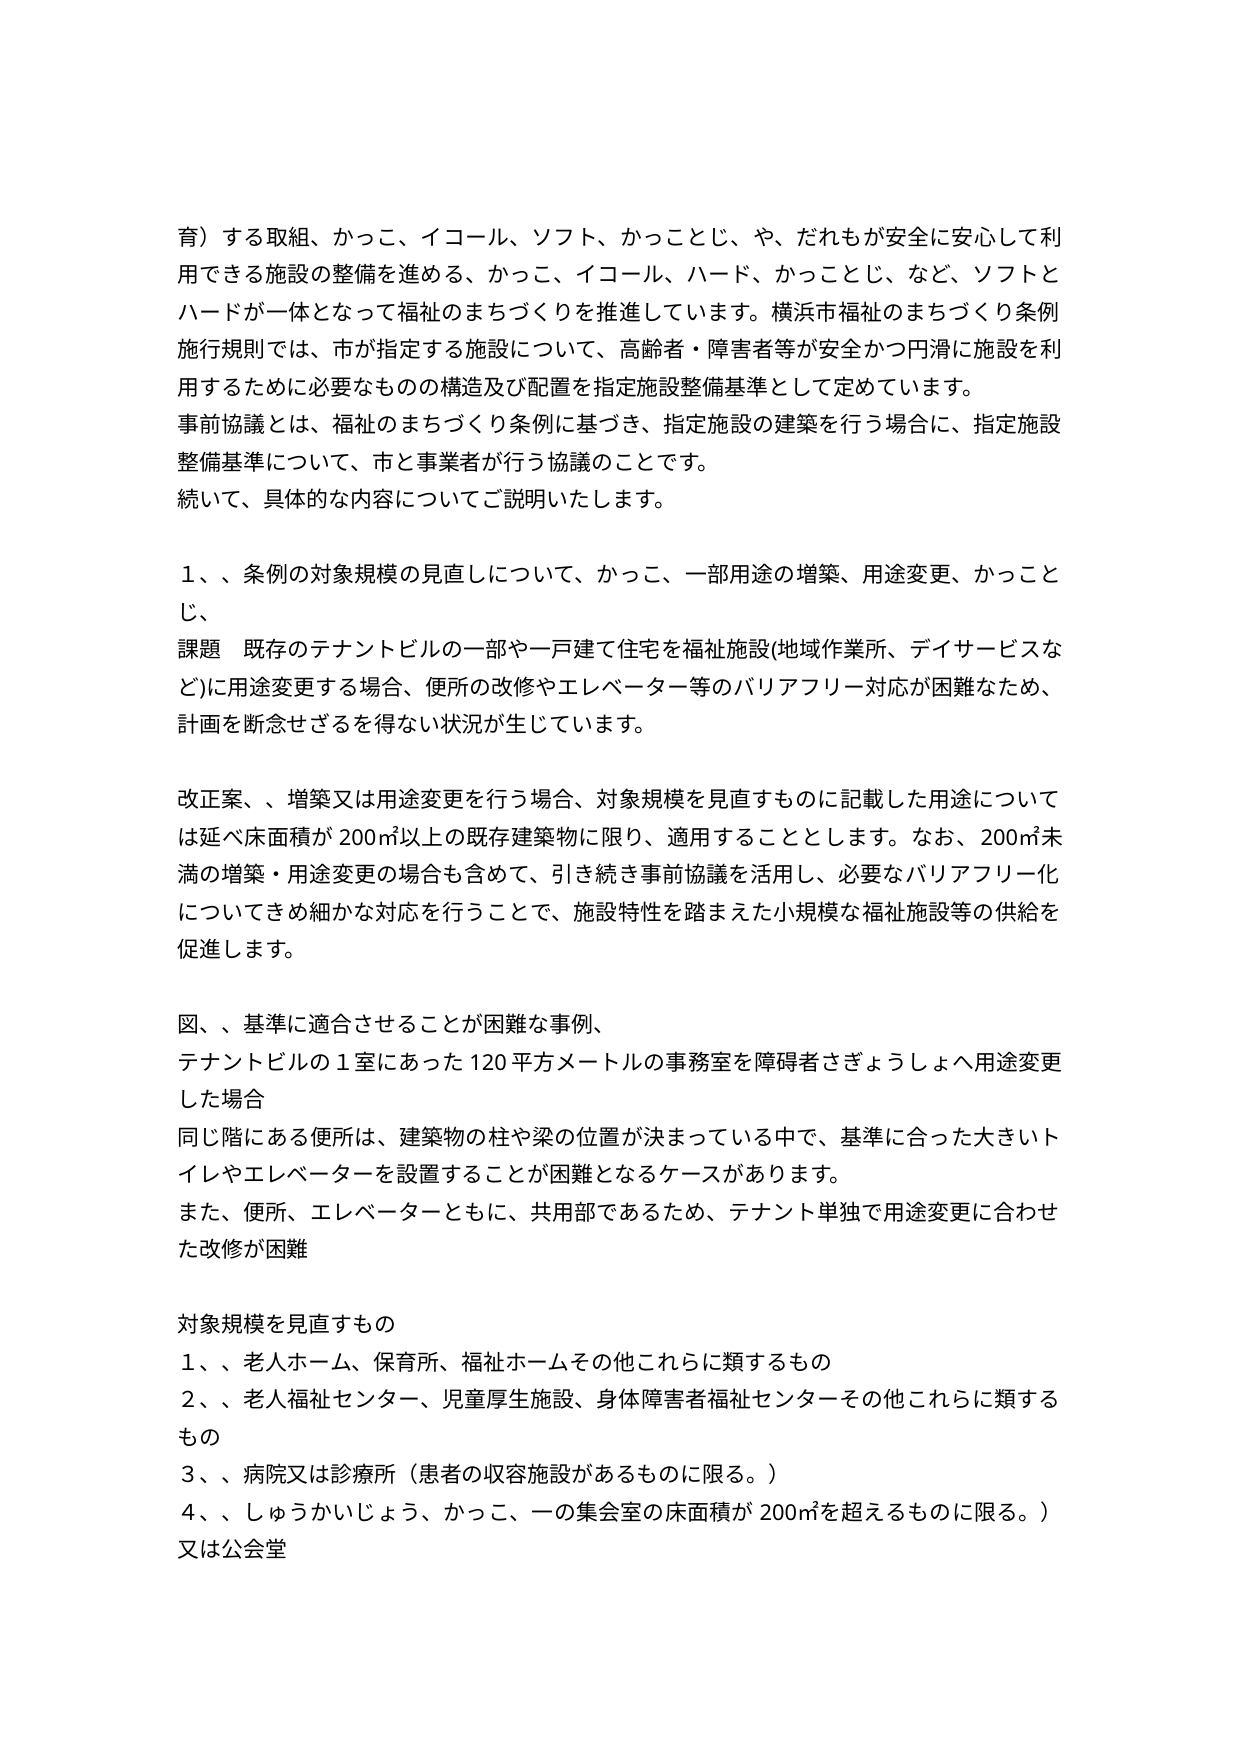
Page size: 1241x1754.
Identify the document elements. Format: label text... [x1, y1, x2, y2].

text 課題 既存のテナントビルの一部や一戸建て住宅を福祉施設(地域作業所、デイサービスなど)に用途変更する場合、便所の改修やエレベーター等のバリアフリー対応が困難なため、計画を断念せざるを得ない状況が生じています。 [177, 629, 1063, 742]
text １、、老人ホーム、保育所、福祉ホームその他これらに類するもの [177, 1342, 1063, 1379]
text ２、、老人福祉センター、児童厚生施設、身体障害者福祉センターその他これらに類するもの [177, 1379, 1063, 1454]
text テナントビルの１室にあった120平方メートルの事務室を障碍者さぎょうしょへ用途変更した場合 [177, 1042, 1063, 1117]
text 改正案、、増築又は用途変更を行う場合、対象規模を見直すものに記載した用途については延べ床面積が200㎡以上の既存建築物に限り、適用することとします。なお、200㎡未満の増築・用途変更の場合も含めて、引き続き事前協議を活用し、必要なバリアフリー化についてきめ細かな対応を行うことで、施設特性を踏まえた小規模な福祉施設等の供給を促進します。 [177, 779, 1063, 967]
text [177, 217, 1063, 404]
text 図、、基準に適合させることが困難な事例、 [177, 1004, 1063, 1042]
text 対象規模を見直すもの [177, 1304, 1063, 1342]
text また、便所、エレベーターともに、共用部であるため、テナント単独で用途変更に合わせた改修が困難 [177, 1192, 1063, 1267]
text ３、、病院又は診療所（患者の収容施設があるものに限る。） [177, 1454, 1063, 1492]
text ４、、しゅうかいじょう、かっこ、一の集会室の床面積が200㎡を超えるものに限る。）又は公会堂 [177, 1492, 1063, 1567]
text 続いて、具体的な内容についてご説明いたします。 [177, 479, 1063, 517]
text 同じ階にある便所は、建築物の柱や梁の位置が決まっている中で、基準に合った大きいトイレやエレベーターを設置することが困難となるケースがあります。 [177, 1117, 1063, 1192]
text 事前協議とは、福祉のまちづくり条例に基づき、指定施設の建築を行う場合に、指定施設整備基準について、市と事業者が行う協議のことです。 [177, 404, 1063, 479]
text １、、条例の対象規模の見直しについて、かっこ、一部用途の増築、用途変更、かっことじ、 [177, 554, 1063, 629]
